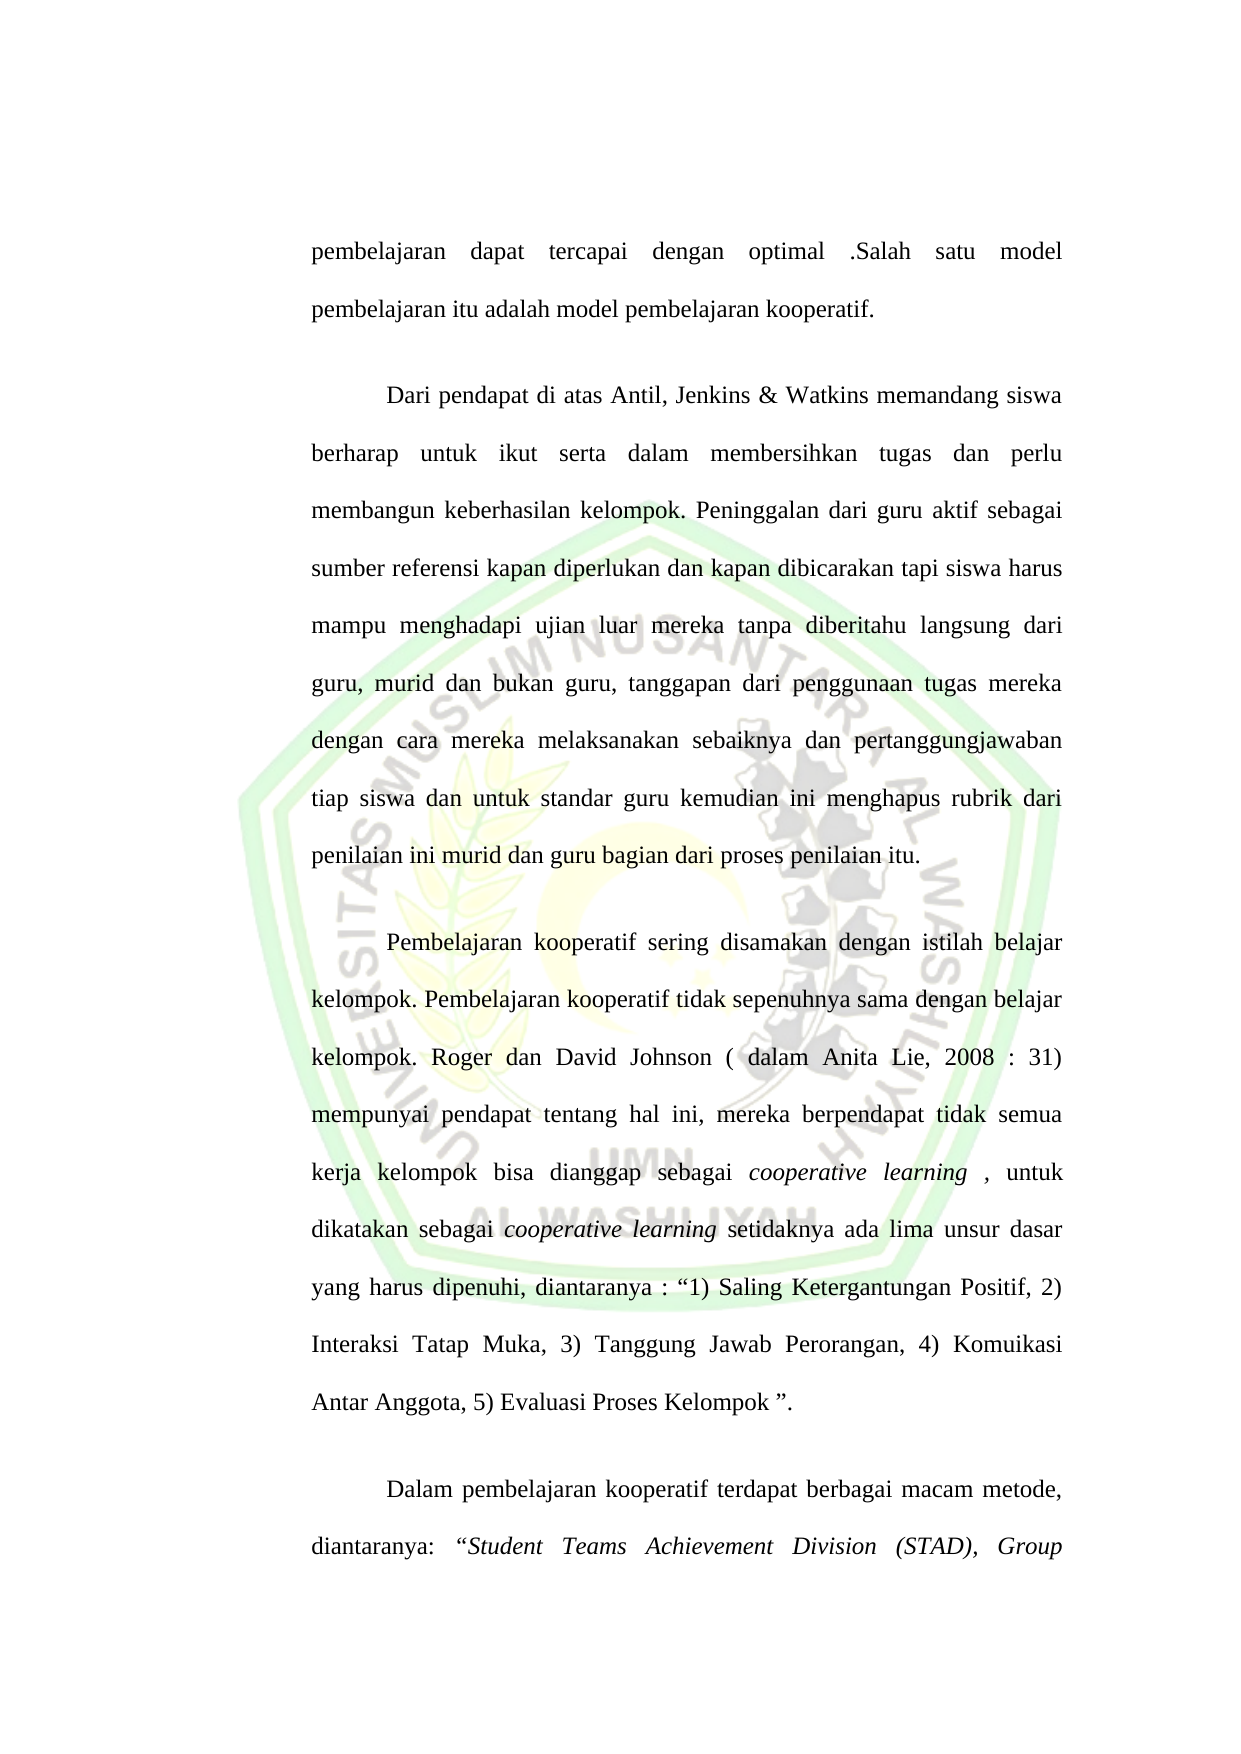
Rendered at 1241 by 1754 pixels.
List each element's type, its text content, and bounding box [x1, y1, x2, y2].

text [311, 1474, 1063, 1560]
text Pembelajaran kooperatif sering disamakan dengan istilah belajar kelompok. Pembelajaran kooperatif tidak sepenuhnya sama dengan belajar kelompok. Roger dan David Johnson ( dalam Anita Lie, 2008 : 31) mempunyai pendapat tentang hal ini, mereka berpendapat tidak semua kerja kelompok bisa dianggap sebagai cooperative learning , untuk dikatakan sebagai cooperative learning setidaknya ada lima unsur dasar yang harus dipenuhi, diantaranya : “1) Saling Ketergantungan Positif, 2) Interaksi Tatap Muka, 3) Tanggung Jawab Perorangan, 4) Komuikasi Antar Anggota, 5) Evaluasi Proses Kelompok ”. [311, 927, 1063, 1416]
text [311, 236, 1063, 322]
text Dari pendapat di atas Antil, Jenkins & Watkins memandang siswa berharap untuk ikut serta dalam membersihkan tugas dan perlu membangun keberhasilan kelompok. Peninggalan dari guru aktif sebagai sumber referensi kapan diperlukan dan kapan dibicarakan tapi siswa harus mampu menghadapi ujian luar mereka tanpa diberitahu langsung dari guru, murid dan bukan guru, tanggapan dari penggunaan tugas mereka dengan cara mereka melaksanakan sebaiknya dan pertanggungjawaban tiap siswa dan untuk standar guru kemudian ini menghapus rubrik dari penilaian ini murid dan guru bagian dari proses penilaian itu. [311, 380, 1063, 869]
